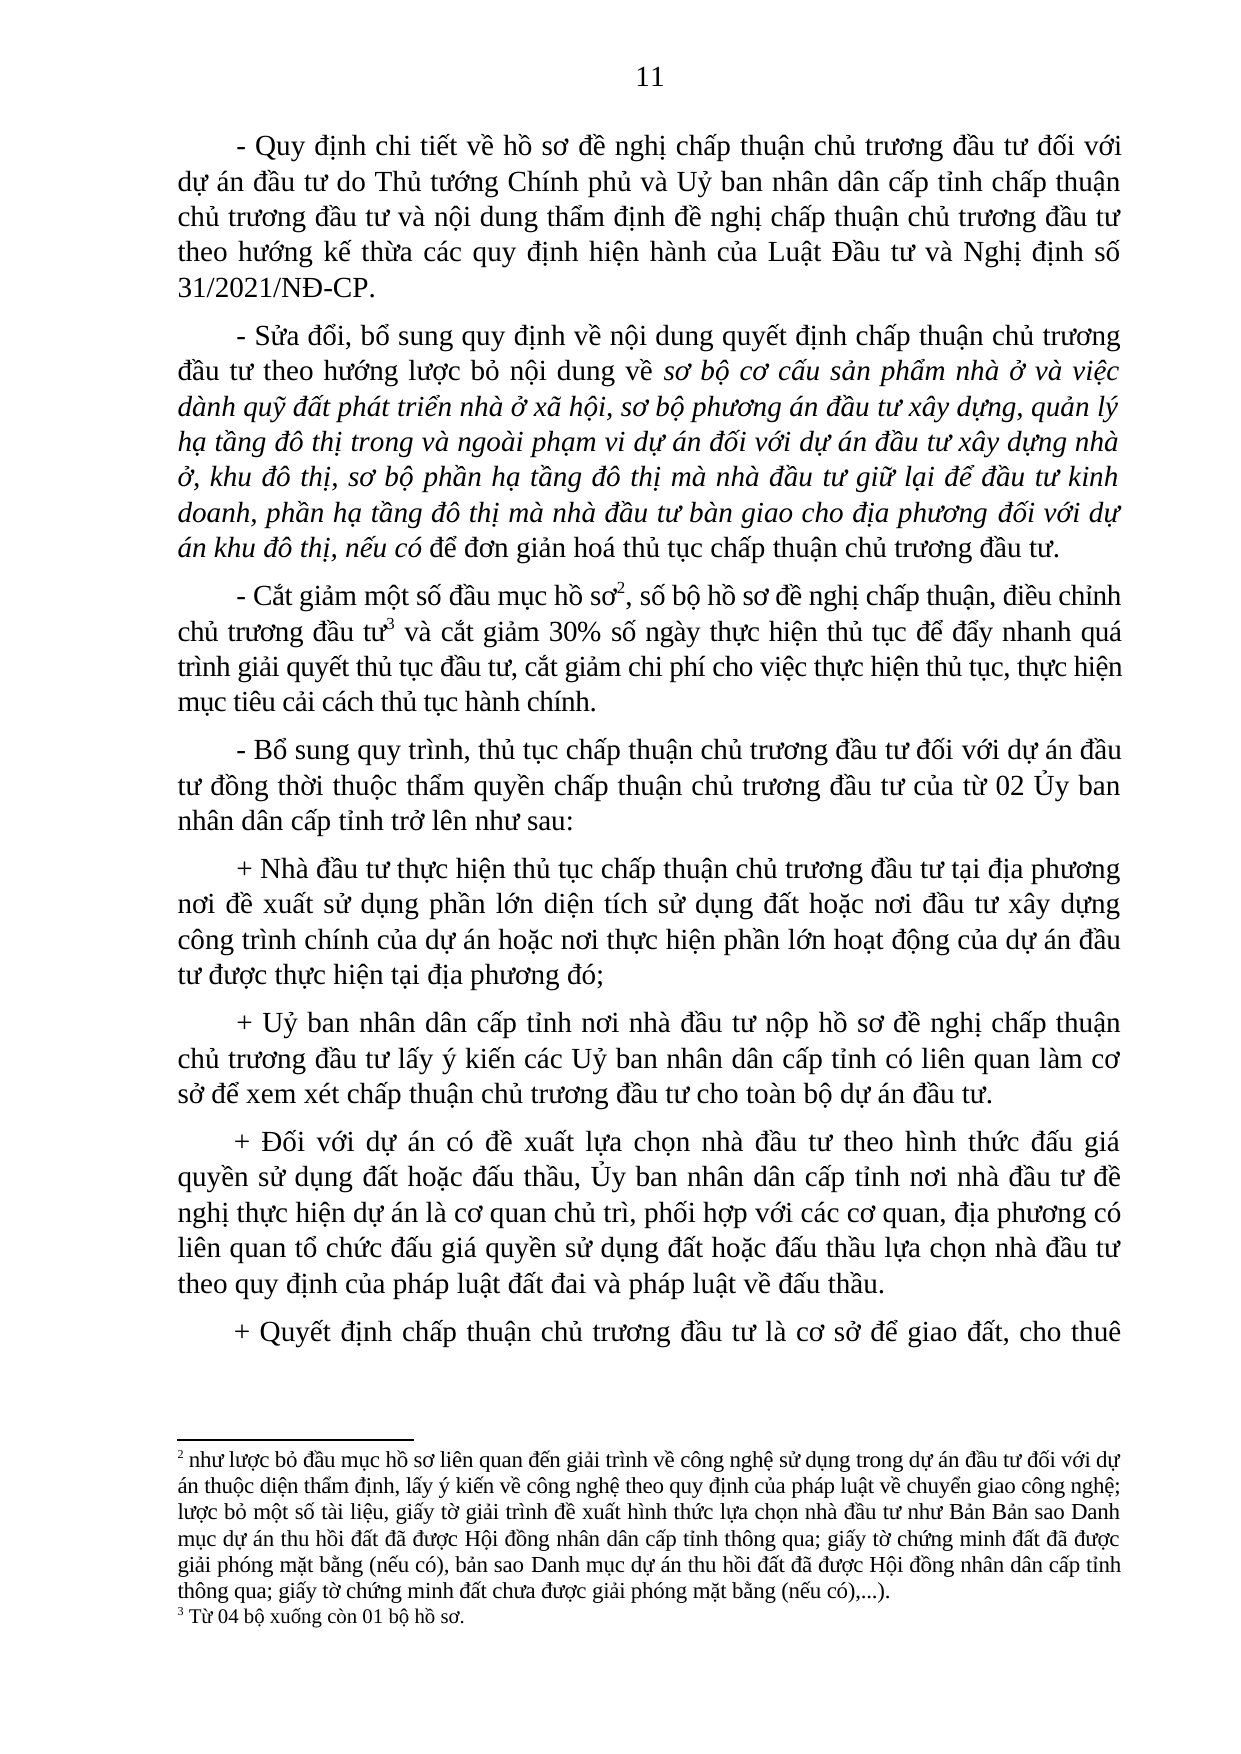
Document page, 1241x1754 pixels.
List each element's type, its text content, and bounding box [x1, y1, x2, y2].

text - Bổ sung quy trình, thủ tục chấp thuận chủ trương đầu tư đối với dự án đầu tư đồng thời thuộc thẩm quyền chấp thuận chủ trương đầu tư của từ 02 Ủy ban nhân dân cấp tỉnh trở lên như sau: [176, 730, 1123, 838]
text - Quy định chi tiết về hồ sơ đề nghị chấp thuận chủ trương đầu tư đối với dự án đầu tư do Thủ tướng Chính phủ và Uỷ ban nhân dân cấp tỉnh chấp thuận chủ trương đầu tư và nội dung thẩm định đề nghị chấp thuận chủ trương đầu tư theo hướng kế thừa các quy định hiện hành của Luật Đầu tư và Nghị định số 31/2021/NĐ-CP. [176, 126, 1123, 304]
text - Sửa đổi, bổ sung quy định về nội dung quyết định chấp thuận chủ trương đầu tư theo hướng lược bỏ nội dung về sơ bộ cơ cấu sản phẩm nhà ở và việc dành quỹ đất phát triển nhà ở xã hội, sơ bộ phương án đầu tư xây dựng, quản lý hạ tầng đô thị trong và ngoài phạm vi dự án đối với dự án đầu tư xây dựng nhà ở, khu đô thị, sơ bộ phần hạ tầng đô thị mà nhà đầu tư giữ lại để đầu tư kinh doanh, phần hạ tầng đô thị mà nhà đầu tư bàn giao cho địa phương đối với dự án khu đô thị, nếu có để đơn giản hoá thủ tục chấp thuận chủ trương đầu tư. [176, 316, 1123, 565]
text + Nhà đầu tư thực hiện thủ tục chấp thuận chủ trương đầu tư tại địa phương nơi đề xuất sử dụng phần lớn diện tích sử dụng đất hoặc nơi đầu tư xây dựng công trình chính của dự án hoặc nơi thực hiện phần lớn hoạt động của dự án đầu tư được thực hiện tại địa phương đó; [176, 849, 1123, 992]
text - Cắt giảm một số đầu mục hồ sơ, số bộ hồ sơ đề nghị chấp thuận, điều chỉnh chủ trương đầu tư và cắt giảm 30% số ngày thực hiện thủ tục để đẩy nhanh quá trình giải quyết thủ tục đầu tư, cắt giảm chi phí cho việc thực hiện thủ tục, thực hiện mục tiêu cải cách thủ tục hành chính. [176, 576, 1123, 719]
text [176, 1312, 1123, 1414]
text + Uỷ ban nhân dân cấp tỉnh nơi nhà đầu tư nộp hồ sơ đề nghị chấp thuận chủ trương đầu tư lấy ý kiến các Uỷ ban nhân dân cấp tỉnh có liên quan làm cơ sở để xem xét chấp thuận chủ trương đầu tư cho toàn bộ dự án đầu tư. [176, 1003, 1123, 1111]
text + Đối với dự án có đề xuất lựa chọn nhà đầu tư theo hình thức đấu giá quyền sử dụng đất hoặc đấu thầu, Ủy ban nhân dân cấp tỉnh nơi nhà đầu tư đề nghị thực hiện dự án là cơ quan chủ trì, phối hợp với các cơ quan, địa phương có liên quan tổ chức đấu giá quyền sử dụng đất hoặc đấu thầu lựa chọn nhà đầu tư theo quy định của pháp luật đất đai và pháp luật về đấu thầu. [176, 1122, 1123, 1300]
